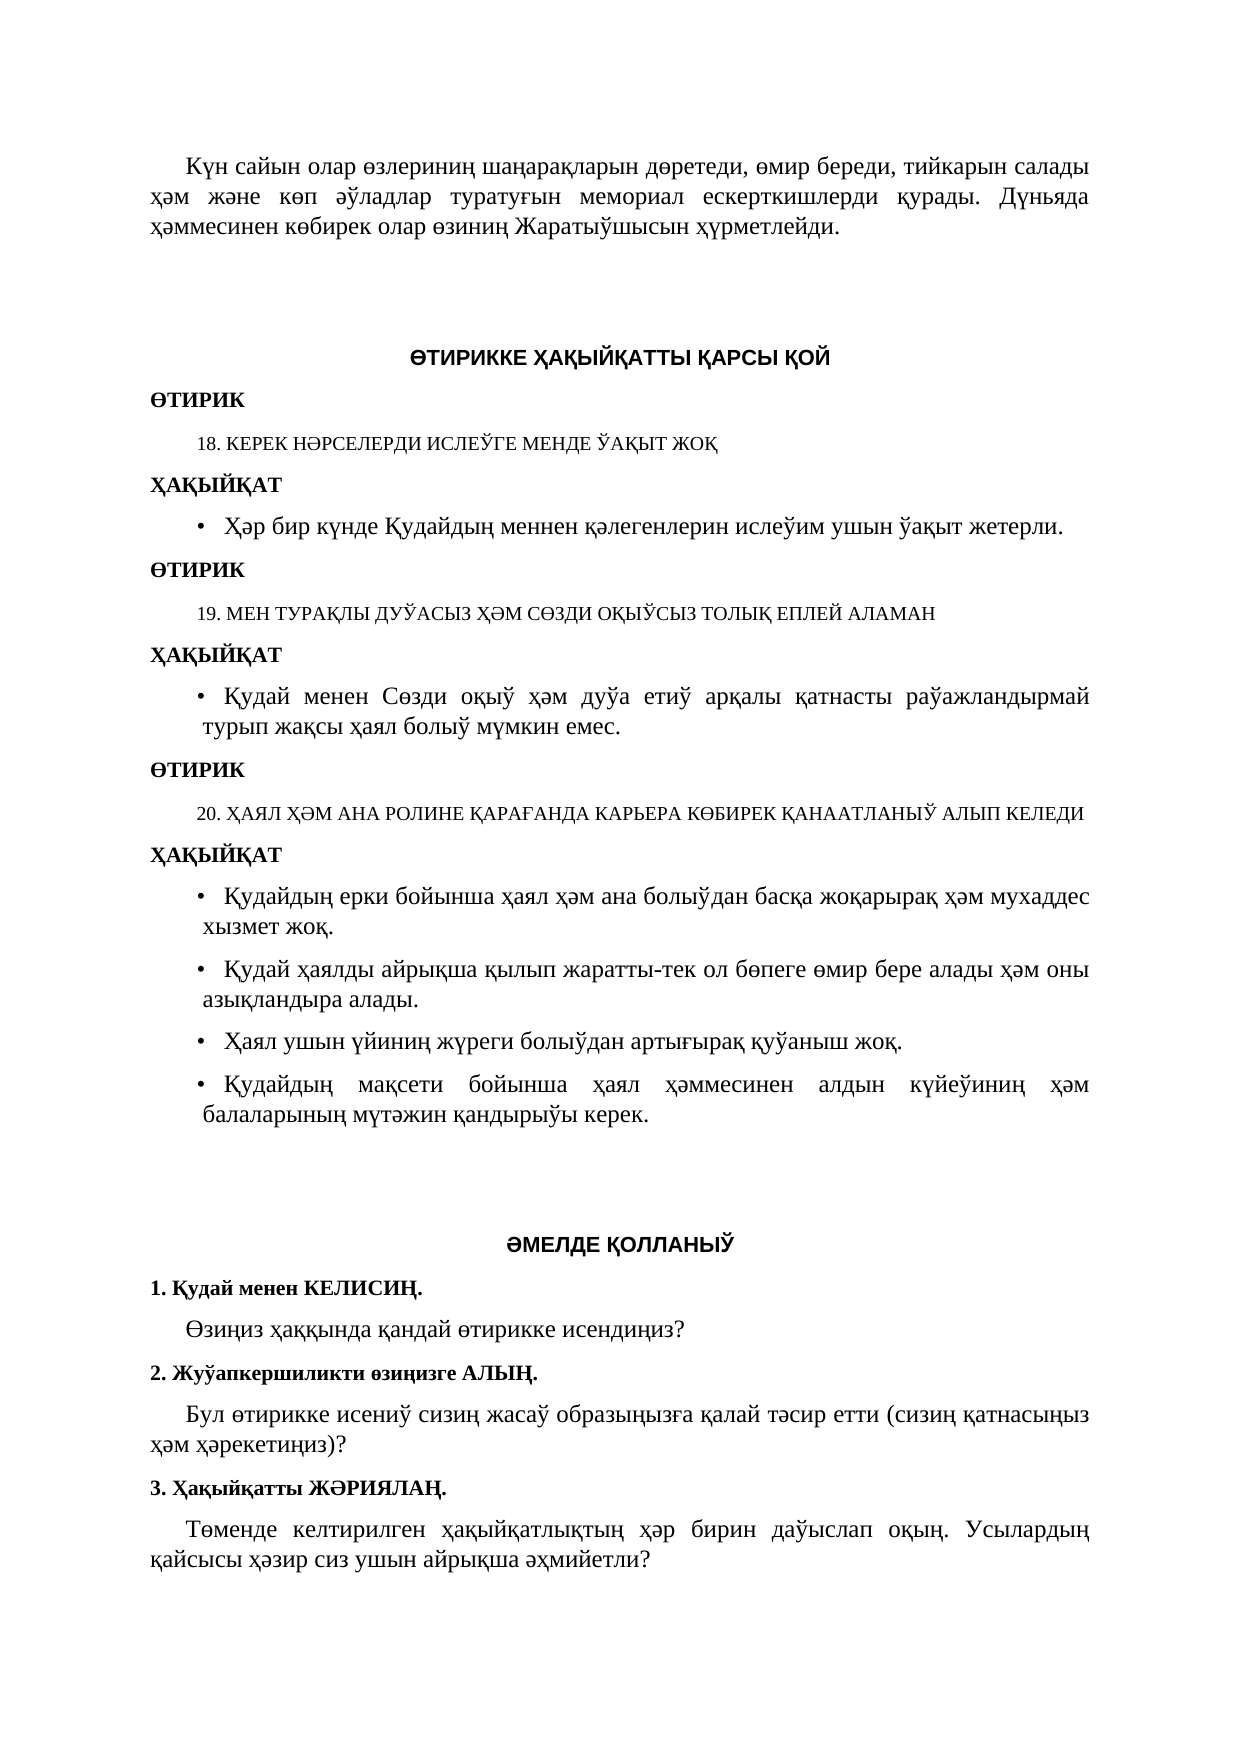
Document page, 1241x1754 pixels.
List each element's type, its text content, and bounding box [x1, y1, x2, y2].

text ҲАҚЫЙҚАТ [150, 637, 1090, 667]
text • Ҳәр бир күнде Қудайдың меннен қәлегенлерин ислеўим ушын ўақыт жетерли. [196, 510, 1090, 540]
text Бул өтирикке исениў сизиң жасаў образыңызға қалай тәсир етти (сизиң қатнасыңыз ҳәм ҳәрекетиңиз)? [150, 1397, 1090, 1457]
text ӨТИРИК [150, 752, 1090, 782]
text ӨТИРИК [150, 552, 1090, 582]
text 20. ҲАЯЛ ҲӘМ АНА РОЛИНЕ ҚАРАҒАНДА КАРЬЕРА КӨБИРЕК ҚАНААТЛАНЫЎ АЛЫП КЕЛЕДИ [196, 795, 1090, 825]
text • Қудайдың мақсети бойынша ҳаял ҳәммесинен алдын күйеўиниң ҳәм балаларының мүтәжин қандырыўы керек. [196, 1067, 1090, 1127]
text 2. Жуўапкершиликти өзиңизге АЛЫҢ. [150, 1355, 1090, 1385]
text ҲАҚЫЙҚАТ [150, 837, 1090, 867]
text ҲАҚЫЙҚАТ [150, 467, 1090, 497]
subtitle ӨТИРИККЕ ҲАҚЫЙҚАТТЫ ҚАРСЫ ҚОЙ [229, 340, 1011, 370]
text 18. КЕРЕК НӘРСЕЛЕРДИ ИСЛЕЎГЕ МЕНДЕ ЎАҚЫТ ЖОҚ [196, 425, 1090, 455]
text 3. Ҳақыйқатты ЖӘРИЯЛАҢ. [150, 1470, 1090, 1500]
text 19. МЕН ТУРАҚЛЫ ДУЎАСЫЗ ҲӘМ СӨЗДИ ОҚЫЎСЫЗ ТОЛЫҚ ЕПЛЕЙ АЛАМАН [196, 595, 1090, 625]
text Күн сайын олар өзлериниң шаңарақларын дөретеди, өмир береди, тийкарын салады ҳәм және көп әўладлар туратуғын мемориал ескерткишлерди қурады. Дүньяда ҳәммесинен көбирек олар өзиниң Жаратыўшысын ҳүрметлейди. [150, 150, 1090, 240]
text Өзиңиз ҳаққында қандай өтирикке исендиңиз? [150, 1312, 1090, 1342]
subtitle ӘМЕЛДЕ ҚОЛЛАНЫЎ [229, 1227, 1011, 1257]
text 1. Қудай менен КЕЛИСИҢ. [150, 1270, 1090, 1300]
text ӨТИРИК [150, 382, 1090, 412]
text • Қудай менен Сөзди оқыў ҳәм дуўа етиў арқалы қатнасты раўажландырмай турып жақсы ҳаял болыў мүмкин емес. [196, 680, 1090, 740]
text • Қудай ҳаялды айрықша қылып жаратты-тек ол бөпеге өмир бере алады ҳәм оны азықландыра алады. [196, 952, 1090, 1012]
text • Ҳаял ушын үйиниң жүреги болыўдан артығырақ қуўаныш жоқ. [196, 1025, 1090, 1055]
text • Қудайдың ерки бойынша ҳаял ҳәм ана болыўдан басқа жоқарырақ ҳәм мухаддес хызмет жоқ. [196, 880, 1090, 940]
text Төменде келтирилген ҳақыйқатлықтың ҳәр бирин даўыслап оқың. Усылардың қайсысы ҳәзир сиз ушын айрықша әҳмийетли? [150, 1512, 1090, 1572]
